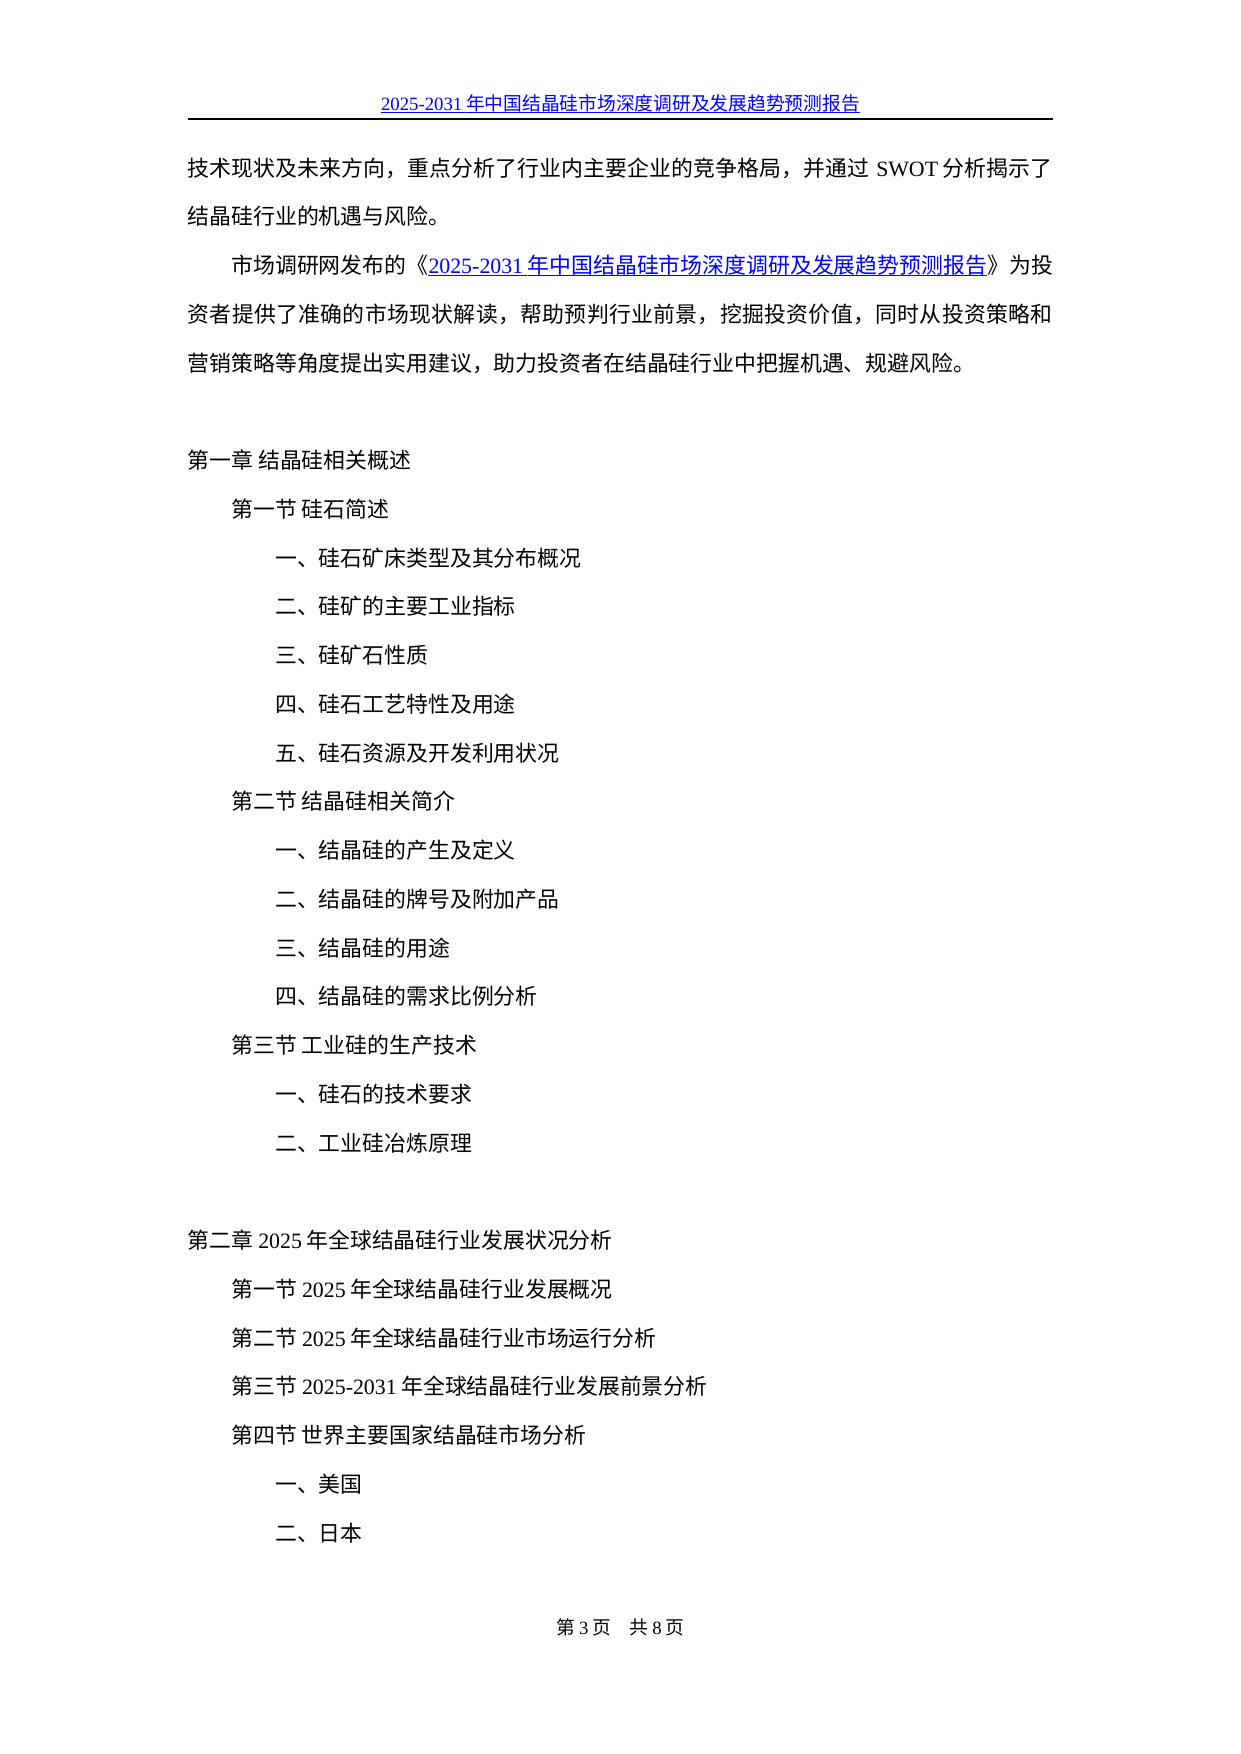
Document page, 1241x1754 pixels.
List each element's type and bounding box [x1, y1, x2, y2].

text [187, 150, 1053, 1548]
